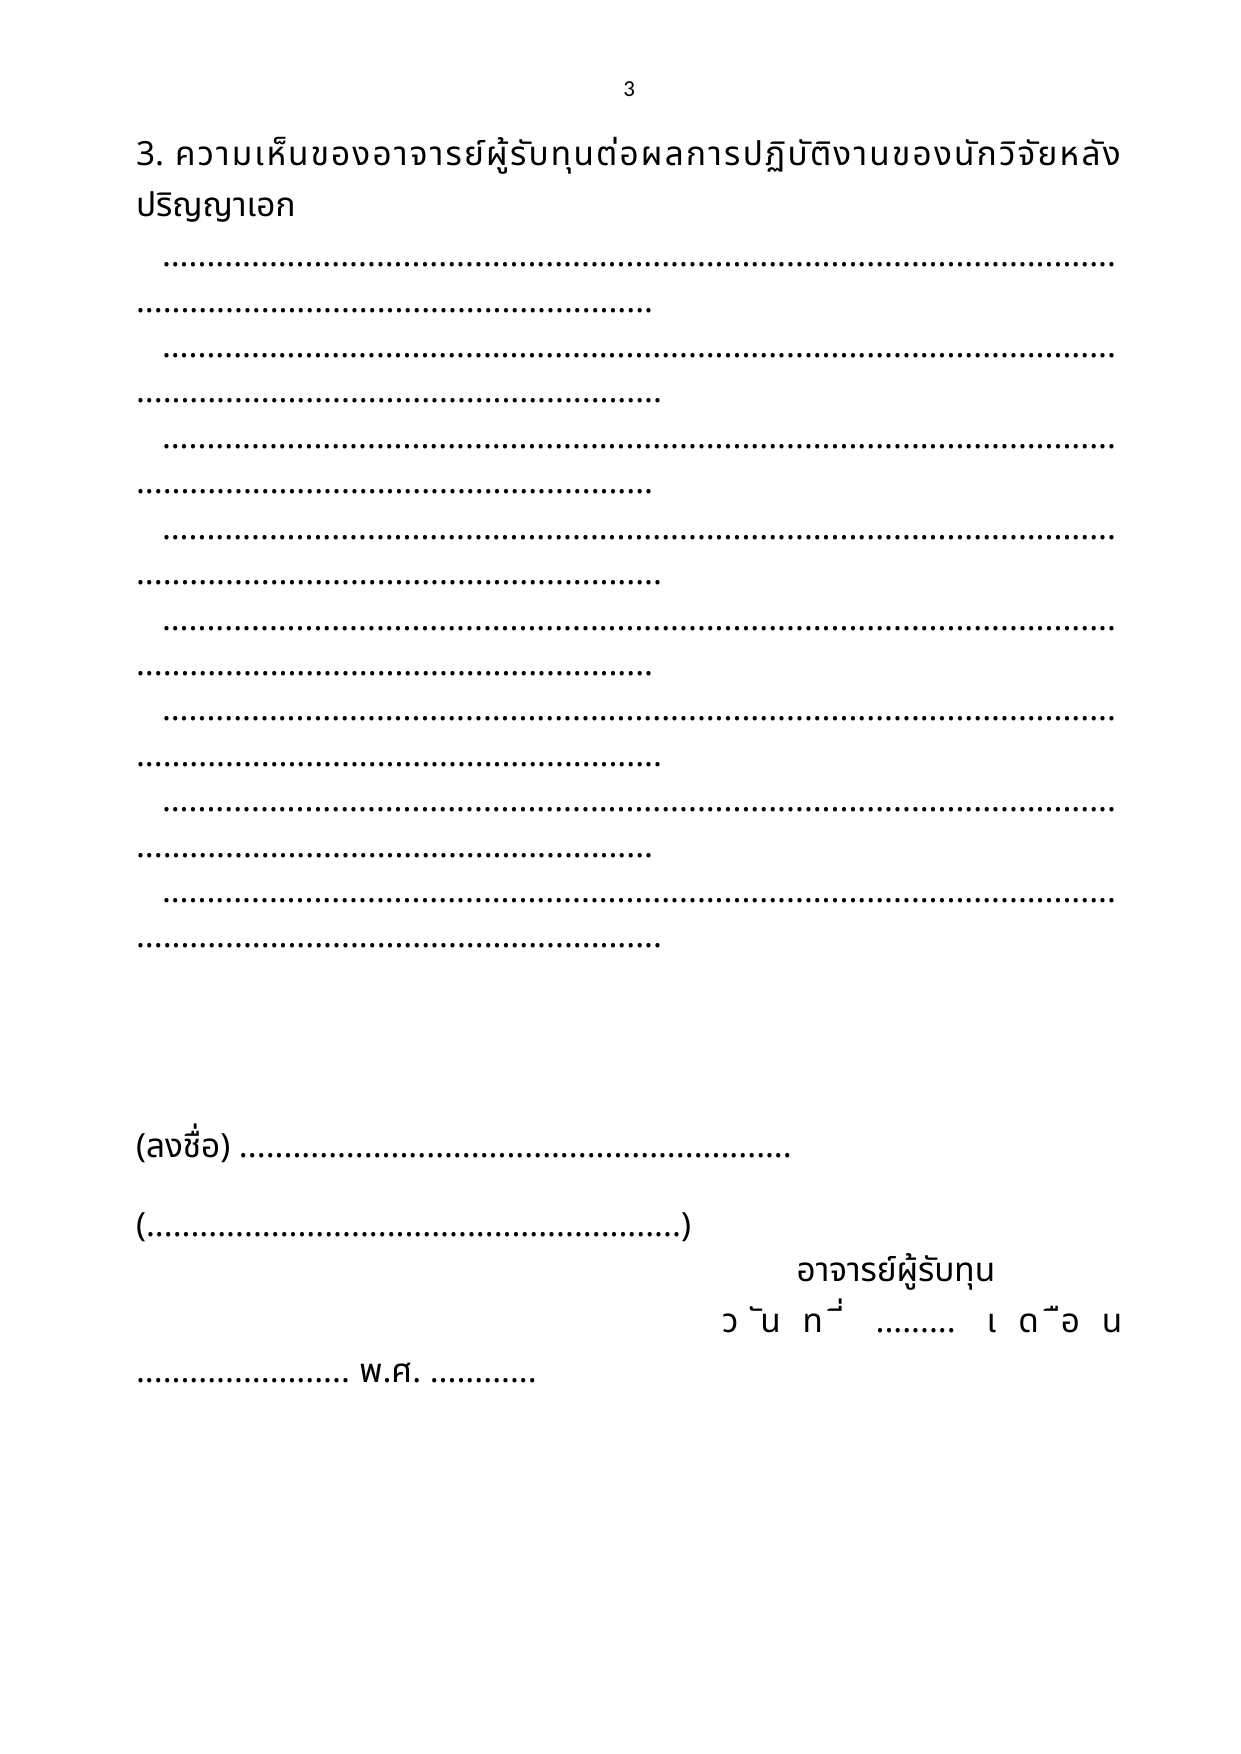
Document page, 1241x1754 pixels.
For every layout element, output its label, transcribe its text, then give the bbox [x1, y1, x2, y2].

text ..................................................................................................................................................................... [136, 413, 1122, 503]
text ..................................................................................................................................................................... [136, 776, 1122, 867]
text ...................................................................................................................................................................... [136, 503, 1122, 594]
text อาจารย์ผู้รับทุน [136, 1246, 1122, 1296]
text วันที่ ......... เดือน ........................ พ.ศ. ............ [136, 1296, 1122, 1398]
text (............................................................) [136, 1172, 1122, 1246]
text ..................................................................................................................................................................... [136, 231, 1122, 322]
text ..................................................................................................................................................................... [136, 594, 1122, 685]
text ...................................................................................................................................................................... [136, 322, 1122, 413]
text ...................................................................................................................................................................... [136, 867, 1122, 958]
text (ลงชื่อ) .............................................................. [136, 1094, 1122, 1172]
text 3. ความเห็นของอาจารย์ผู้รับทุนต่อผลการปฏิบัติงานของนักวิจัยหลังปริญญาเอก [136, 130, 1122, 231]
text ...................................................................................................................................................................... [136, 685, 1122, 776]
